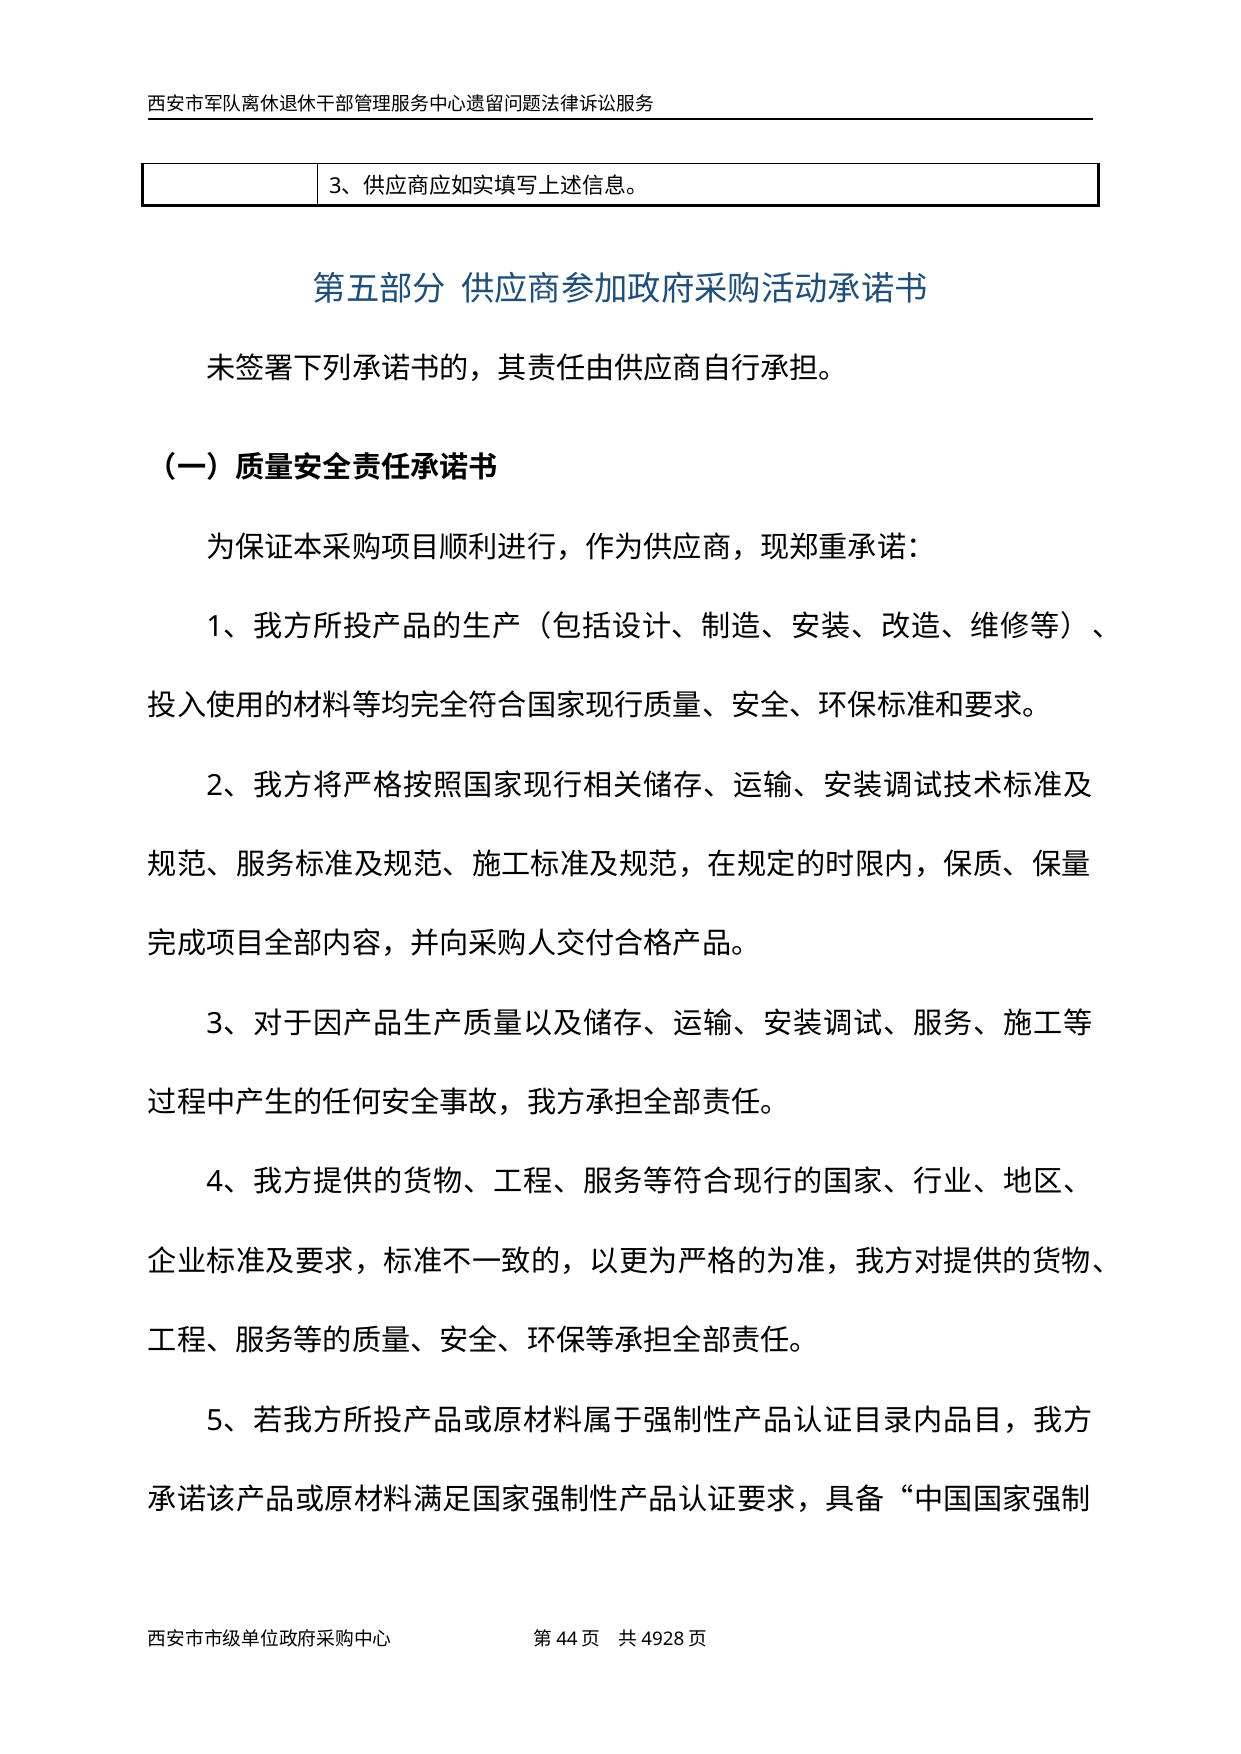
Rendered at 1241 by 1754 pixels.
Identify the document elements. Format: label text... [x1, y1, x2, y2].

text （一）质量安全责任承诺书 [148, 425, 1093, 504]
text 第五部分 供应商参加政府采购活动承诺书 [148, 247, 1093, 326]
text 1、我方所投产品的生产（包括设计、制造、安装、改造、维修等）、投入使用的材料等均完全符合国家现行质量、安全、环保标准和要求。 [148, 584, 1093, 743]
text 4、我方提供的货物、工程、服务等符合现行的国家、行业、地区、企业标准及要求，标准不一致的，以更为严格的为准，我方对提供的货物、工程、服务等的质量、安全、环保等承担全部责任。 [148, 1139, 1093, 1378]
text 为保证本采购项目顺利进行，作为供应商，现郑重承诺： [148, 504, 1093, 584]
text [148, 1378, 1093, 1536]
text 3、对于因产品生产质量以及储存、运输、安装调试、服务、施工等过程中产生的任何安全事故，我方承担全部责任。 [148, 981, 1093, 1139]
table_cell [318, 164, 1097, 204]
text 2、我方将严格按照国家现行相关储存、运输、安装调试技术标准及规范、服务标准及规范、施工标准及规范，在规定的时限内，保质、保量完成项目全部内容，并向采购人交付合格产品。 [148, 743, 1093, 981]
text 未签署下列承诺书的，其责任由供应商自行承担。 [148, 326, 1093, 405]
table_cell 说明 [144, 164, 317, 204]
